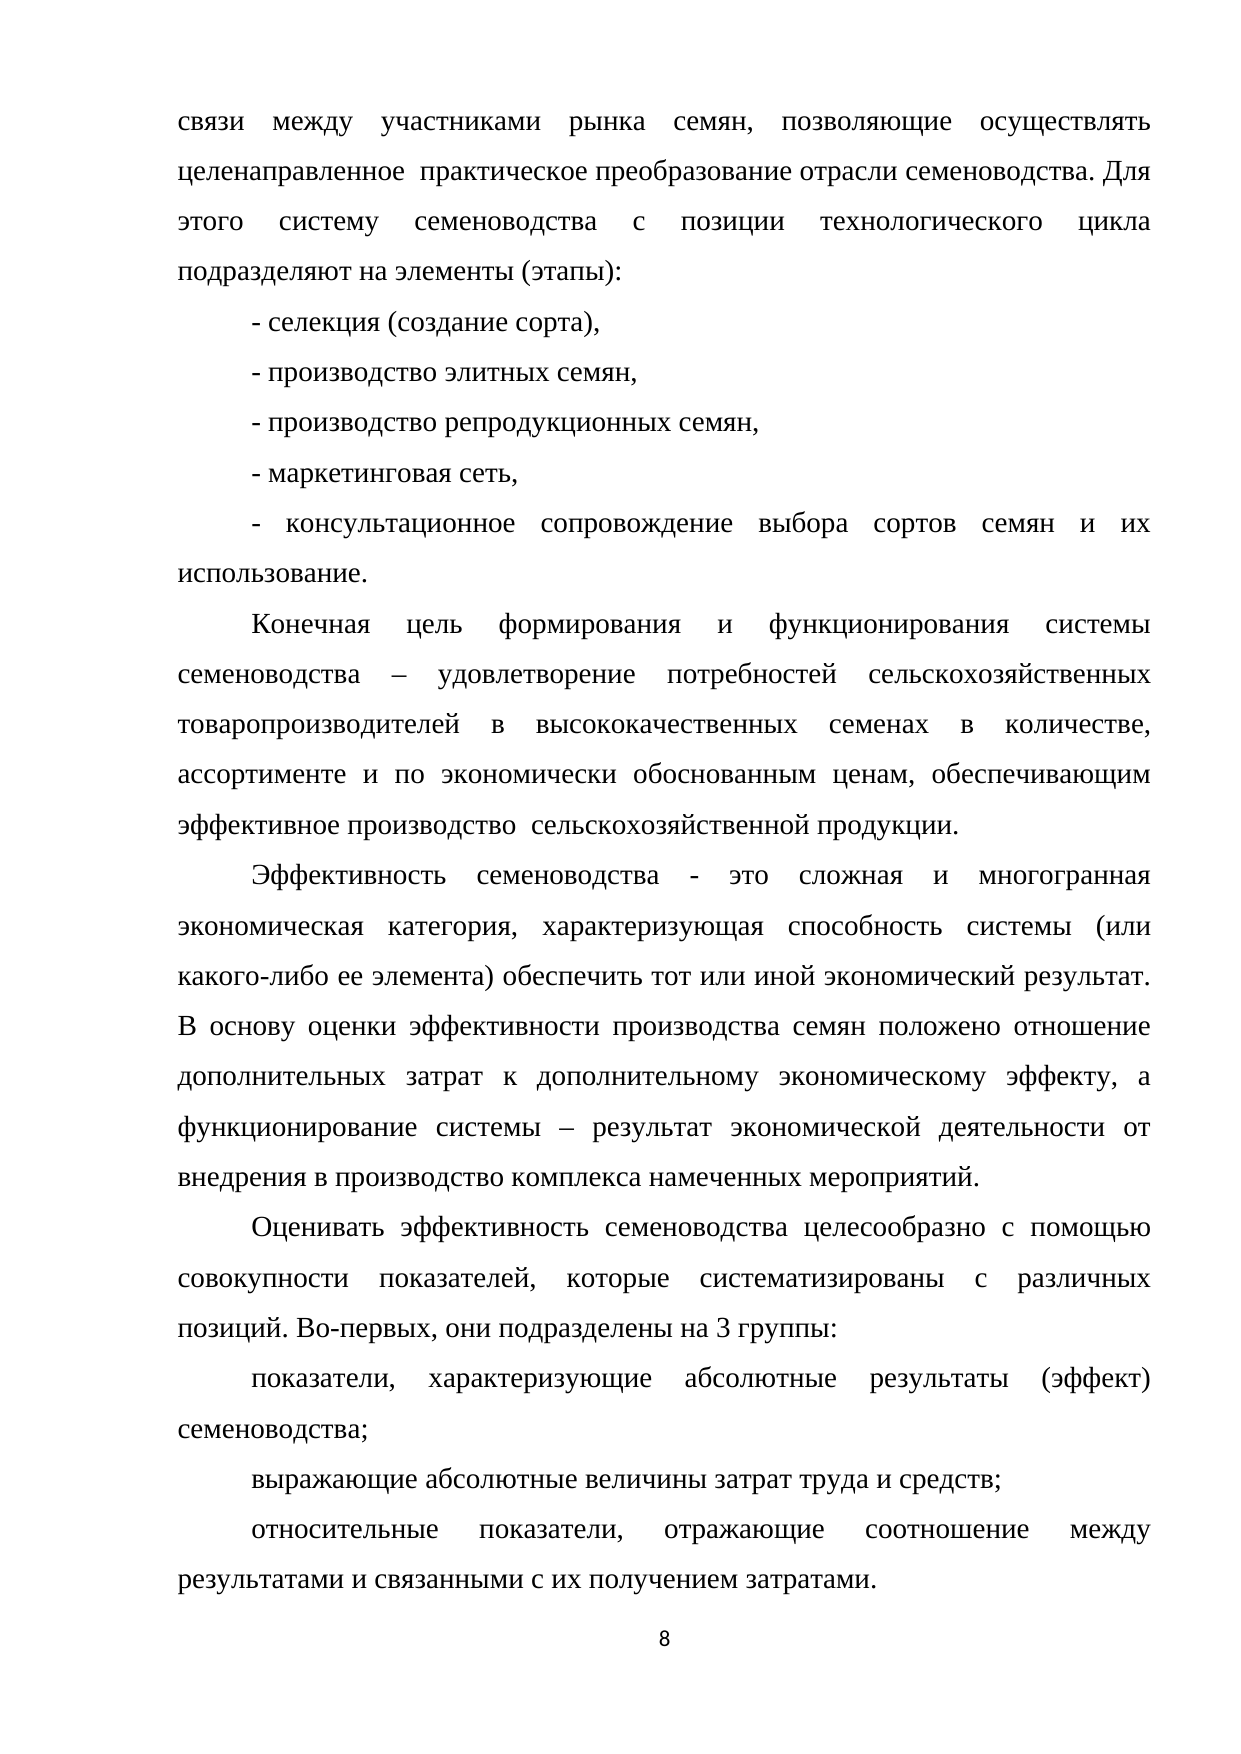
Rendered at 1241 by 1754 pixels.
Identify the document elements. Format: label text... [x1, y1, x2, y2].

text относительные показатели, отражающие соотношение между результатами и связанными с их получением затратами. [177, 1511, 1152, 1595]
text - маркетинговая сеть, [177, 455, 1152, 488]
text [177, 103, 1152, 287]
text - селекция (создание сорта), [177, 304, 1152, 337]
text Оценивать эффективность семеноводства целесообразно с помощью совокупности показателей, которые систематизированы с различных позиций. Во-первых, они подразделены на 3 группы: [177, 1209, 1152, 1344]
text Конечная цель формирования и функционирования системы семеноводства – удовлетворение потребностей сельскохозяйственных товаропроизводителей в высококачественных семенах в количестве, ассортименте и по экономически обоснованным ценам, обеспечивающим эффективное производство сельскохозяйственной продукции. [177, 606, 1152, 841]
text - производство репродукционных семян, [177, 404, 1152, 438]
text выражающие абсолютные величины затрат труда и средств; [177, 1461, 1152, 1494]
text Эффективность семеноводства - это сложная и многогранная экономическая категория, характеризующая способность системы (или какого-либо ее элемента) обеспечить тот или иной экономический результат. В основу оценки эффективности производства семян положено отношение дополнительных затрат к дополнительному экономическому эффекту, а функционирование системы – результат экономической деятельности от внедрения в производство комплекса намеченных мероприятий. [177, 857, 1152, 1193]
text показатели, характеризующие абсолютные результаты (эффект) семеноводства; [177, 1360, 1152, 1444]
text - производство элитных семян, [177, 354, 1152, 388]
text - консультационное сопровождение выбора сортов семян и их использование. [177, 505, 1152, 589]
